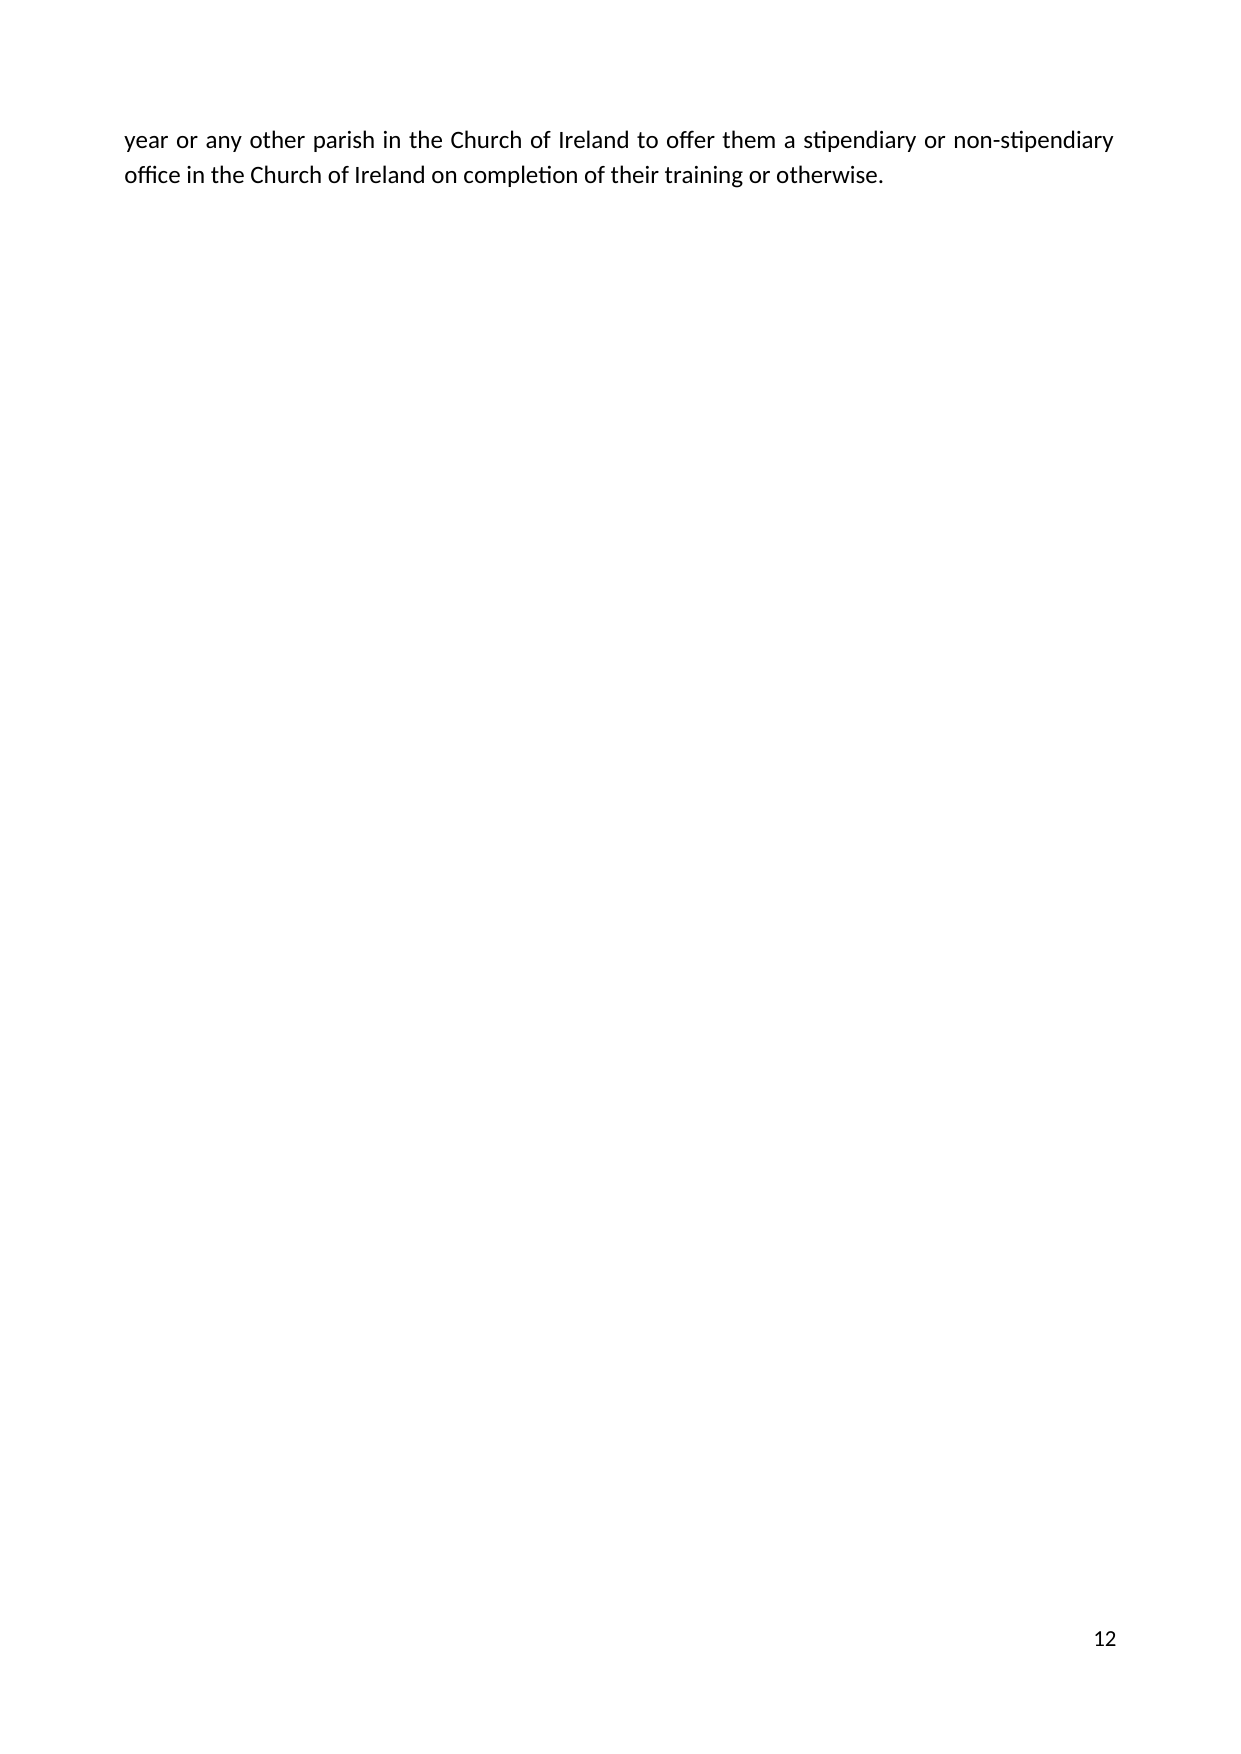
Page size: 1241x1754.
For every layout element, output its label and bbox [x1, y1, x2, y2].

text [124, 124, 1116, 189]
